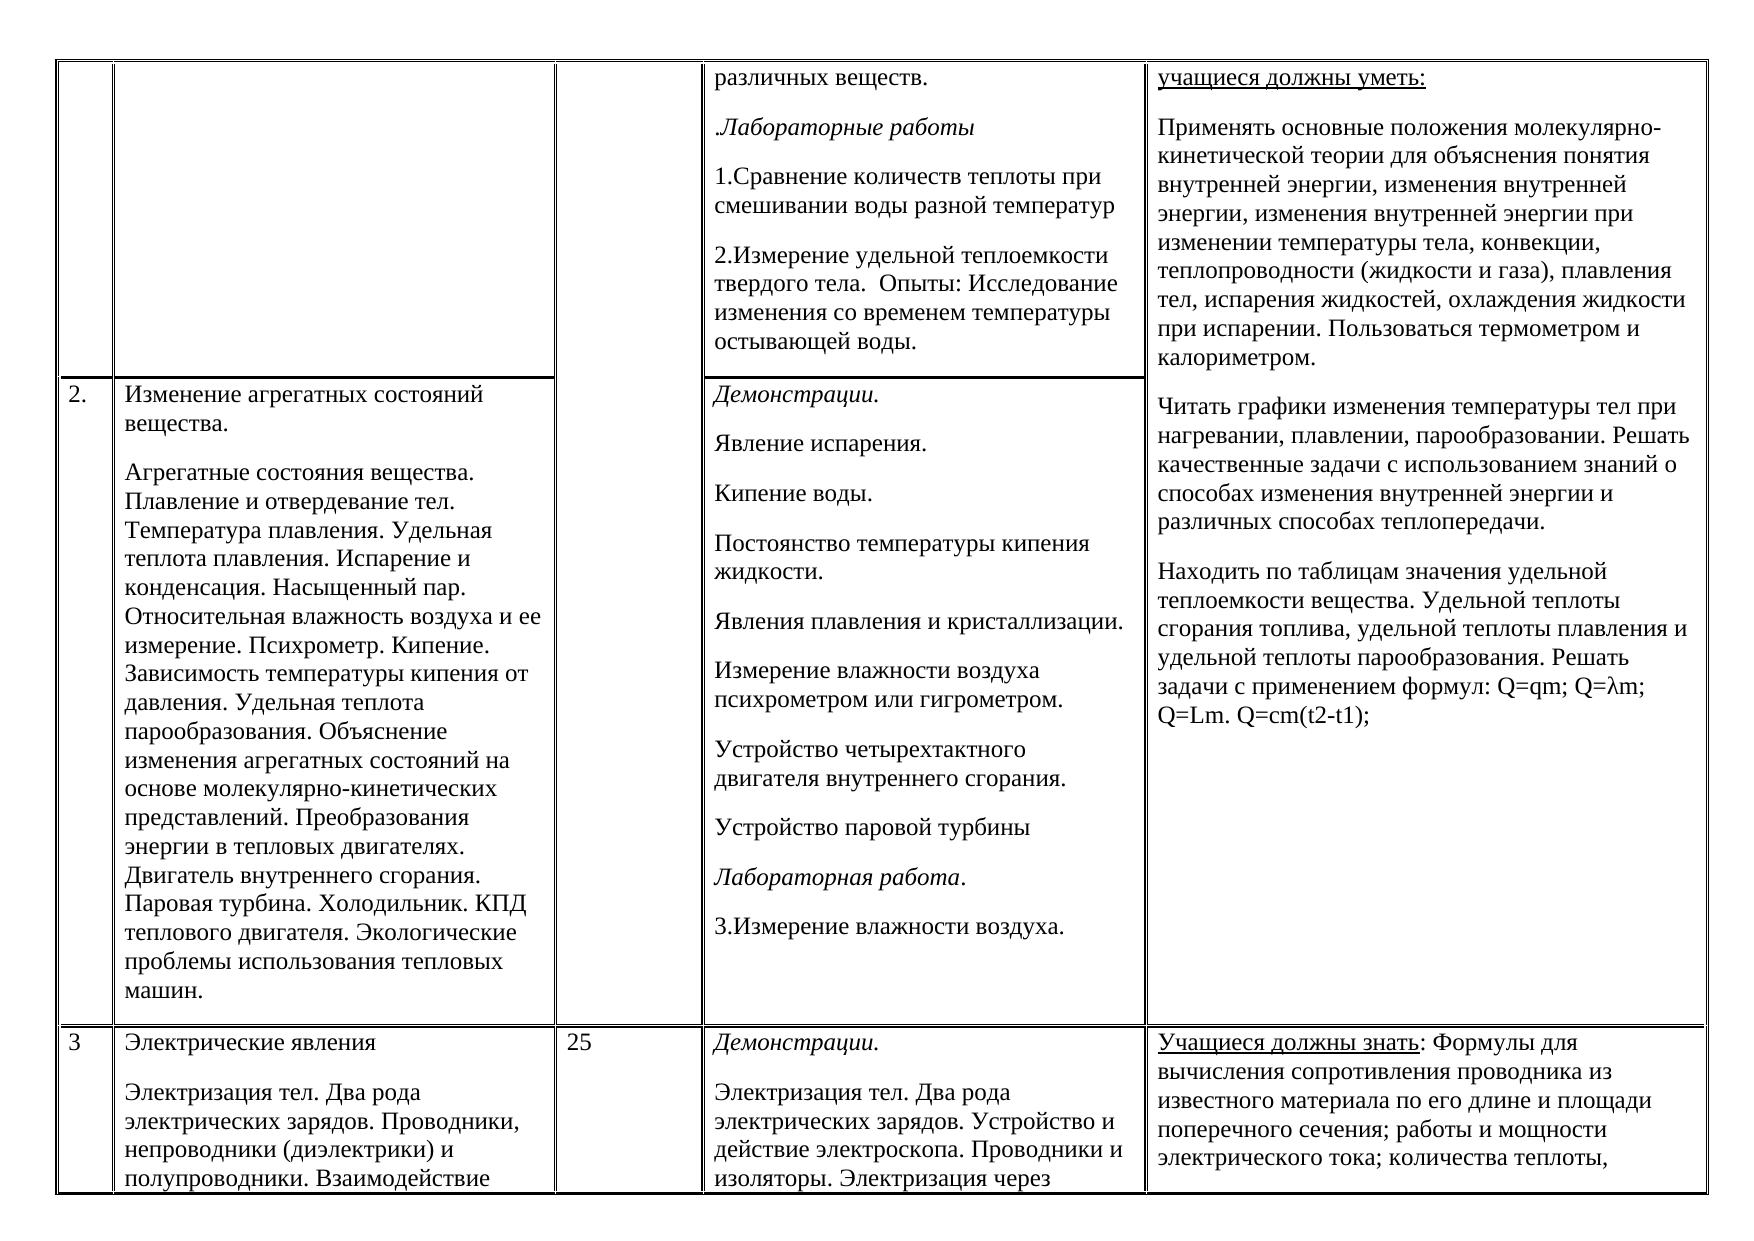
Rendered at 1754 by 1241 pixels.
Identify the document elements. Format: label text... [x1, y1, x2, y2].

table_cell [113, 1027, 555, 1192]
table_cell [1146, 1024, 1707, 1192]
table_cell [703, 62, 1146, 376]
table_cell 1. [59, 62, 113, 376]
table_cell Изменение агрегатных состояний вещества. Агрегатные состояния вещества. Плавление и отвердевание тел. Температура плавления. Удельная теплота плавления. Испарение и конденсация. Насыщенный пар. Относительная влажность воздуха и ее измерение. Психрометр. Кипение. Зависимость температуры кипения от давления. Удельная теплота парообразования. Объяснение изменения агрегатных состояний на основе молекулярно-кинетических представлений. Преобразования энергии в тепловых двигателях. Двигатель внутреннего сгорания. Паровая турбина. Холодильник. КПД теплового двигателя. Экологические проблемы использования тепловых машин. [115, 379, 554, 1024]
table_cell 3 [57, 1024, 113, 1192]
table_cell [703, 1027, 1146, 1192]
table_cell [1146, 62, 1706, 1024]
table_cell 18 [555, 60, 703, 1024]
table_cell 2. [57, 376, 112, 1024]
table_cell Демонстрации. Явление испарения. Кипение воды. Постоянство температуры кипения жидкости. Явления плавления и кристаллизации. Измерение влажности воздуха психрометром или гигрометром. Устройство четырехтактного двигателя внутреннего сгорания. Устройство паровой турбины Лабораторная работа. 3.Измерение влажности воздуха. [705, 379, 1144, 1024]
table_cell 25 [555, 1024, 703, 1192]
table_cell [113, 62, 555, 376]
